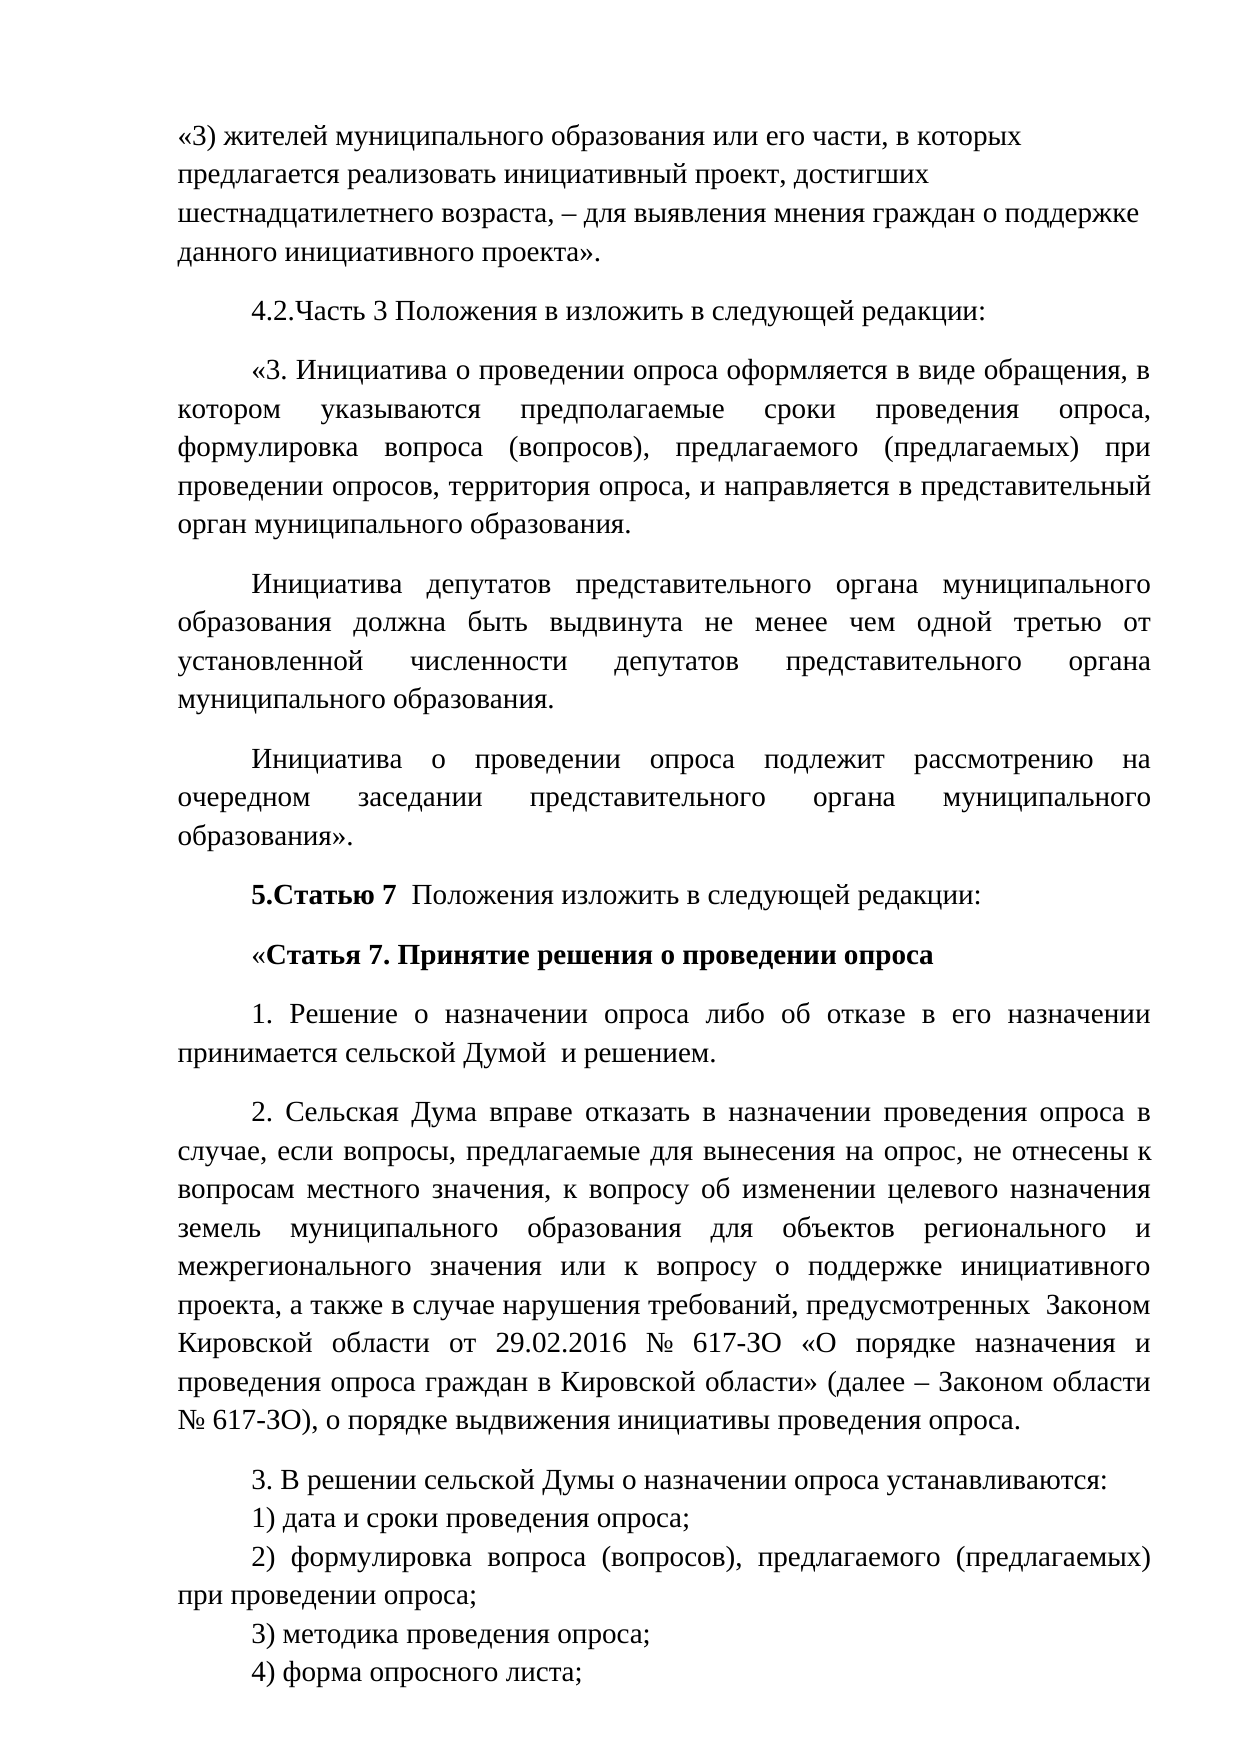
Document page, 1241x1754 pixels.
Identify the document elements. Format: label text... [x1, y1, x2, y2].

text 3. В решении сельской Думы о назначении опроса устанавливаются: [177, 1462, 1152, 1495]
text 1. Решение о назначении опроса либо об отказе в его назначении принимается сельской Думой и решением. [177, 996, 1152, 1068]
text Инициатива депутатов представительного органа муниципального образования должна быть выдвинута не менее чем одной третью от установленной численности депутатов представительного органа муниципального образования. [177, 566, 1152, 715]
text 2. Сельская Дума вправе отказать в назначении проведения опроса в случае, если вопросы, предлагаемые для вынесения на опрос, не отнесены к вопросам местного значения, к вопросу об изменении целевого назначения земель муниципального образования для объектов регионального и межрегионального значения или к вопросу о поддержке инициативного проекта, а также в случае нарушения требований, предусмотренных Законом Кировской области от 29.02.2016 № 617-ЗО «О порядке назначения и проведения опроса граждан в Кировской области» (далее – Законом области № 617-ЗО), о порядке выдвижения инициативы проведения опроса. [177, 1094, 1152, 1436]
text 1) дата и сроки проведения опроса; [177, 1500, 1152, 1534]
text 3) методика проведения опроса; [177, 1616, 1152, 1649]
text Инициатива о проведении опроса подлежит рассмотрению на очередном заседании представительного органа муниципального образования». [177, 741, 1152, 852]
text «Статья 7. Принятие решения о проведении опроса [177, 937, 1152, 970]
text «3. Инициатива о проведении опроса оформляется в виде обращения, в котором указываются предполагаемые сроки проведения опроса, формулировка вопроса (вопросов), предлагаемого (предлагаемых) при проведении опросов, территория опроса, и направляется в представительный орган муниципального образования. [177, 352, 1152, 540]
text 5.Статью 7 Положения изложить в следующей редакции: [177, 877, 1152, 911]
text 4.2.Часть 3 Положения в изложить в следующей редакции: [177, 293, 1152, 327]
text «3) жителей муниципального образования или его части, в которых предлагается реализовать инициативный проект, достигших шестнадцатилетнего возраста, – для выявления мнения граждан о поддержке данного инициативного проекта». [177, 118, 1152, 267]
text 2) формулировка вопроса (вопросов), предлагаемого (предлагаемых) при проведении опроса; [177, 1539, 1152, 1611]
text 4) форма опросного листа; [177, 1654, 1152, 1688]
